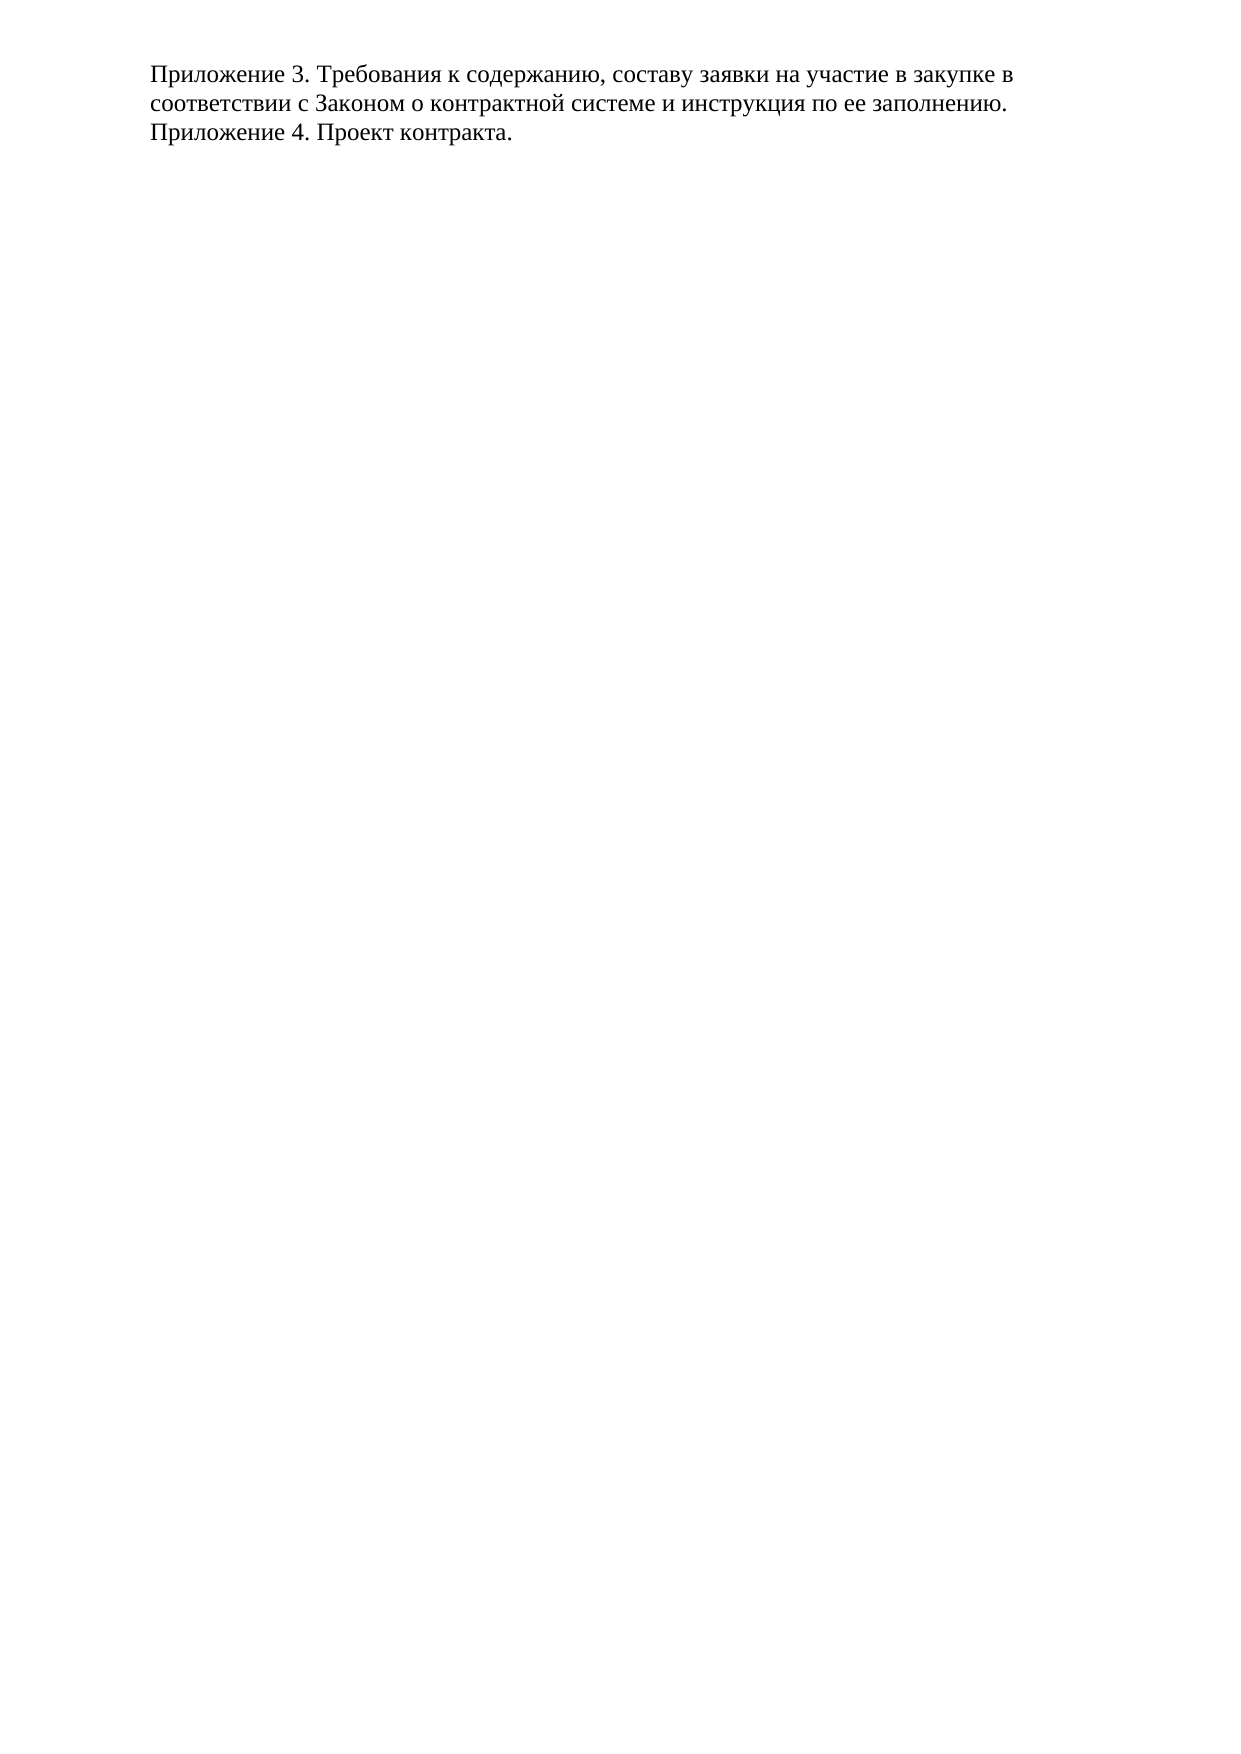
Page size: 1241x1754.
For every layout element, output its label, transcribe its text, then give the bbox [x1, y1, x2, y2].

text Приложение 4. Проект контракта. [150, 117, 1090, 145]
text Приложение 3. Требования к содержанию, составу заявки на участие в закупке в соответствии с Законом о контрактной системе и инструкция по ее заполнению. [150, 59, 1090, 117]
